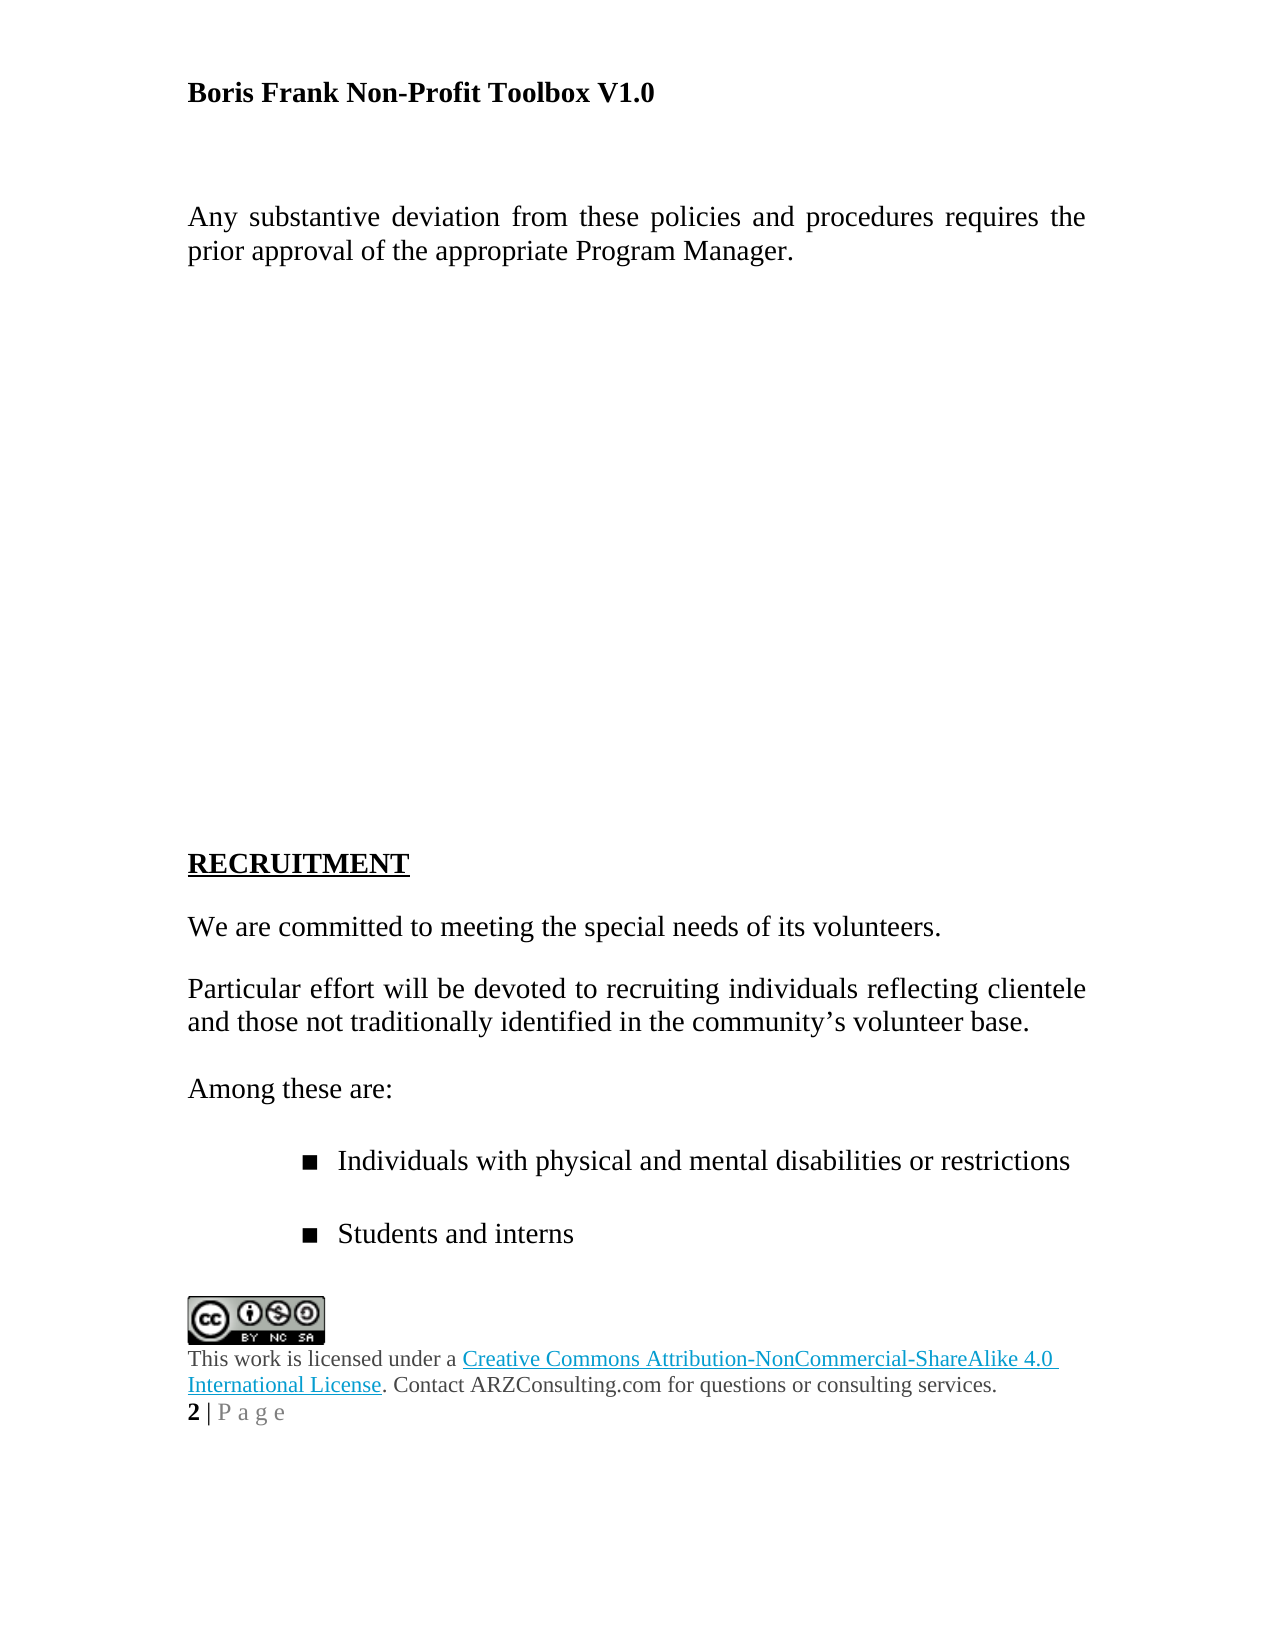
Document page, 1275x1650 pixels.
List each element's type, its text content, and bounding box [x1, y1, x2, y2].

text We are committed to meeting the special needs of its volunteers. [187, 909, 1087, 942]
text Particular effort will be devoted to recruiting individuals reflecting clientele and those not traditionally identified in the community’s volunteer base. [187, 971, 1087, 1038]
text Among these are: [187, 1072, 1087, 1105]
picture [187, 1296, 325, 1345]
list Students and interns [300, 1212, 1087, 1252]
list Individuals with physical and mental disabilities or restrictions [300, 1139, 1087, 1178]
text Any substantive deviation from these policies and procedures requires the prior approval of the appropriate Program Manager. [187, 199, 1087, 267]
subtitle RECRUITMENT [187, 846, 1087, 880]
